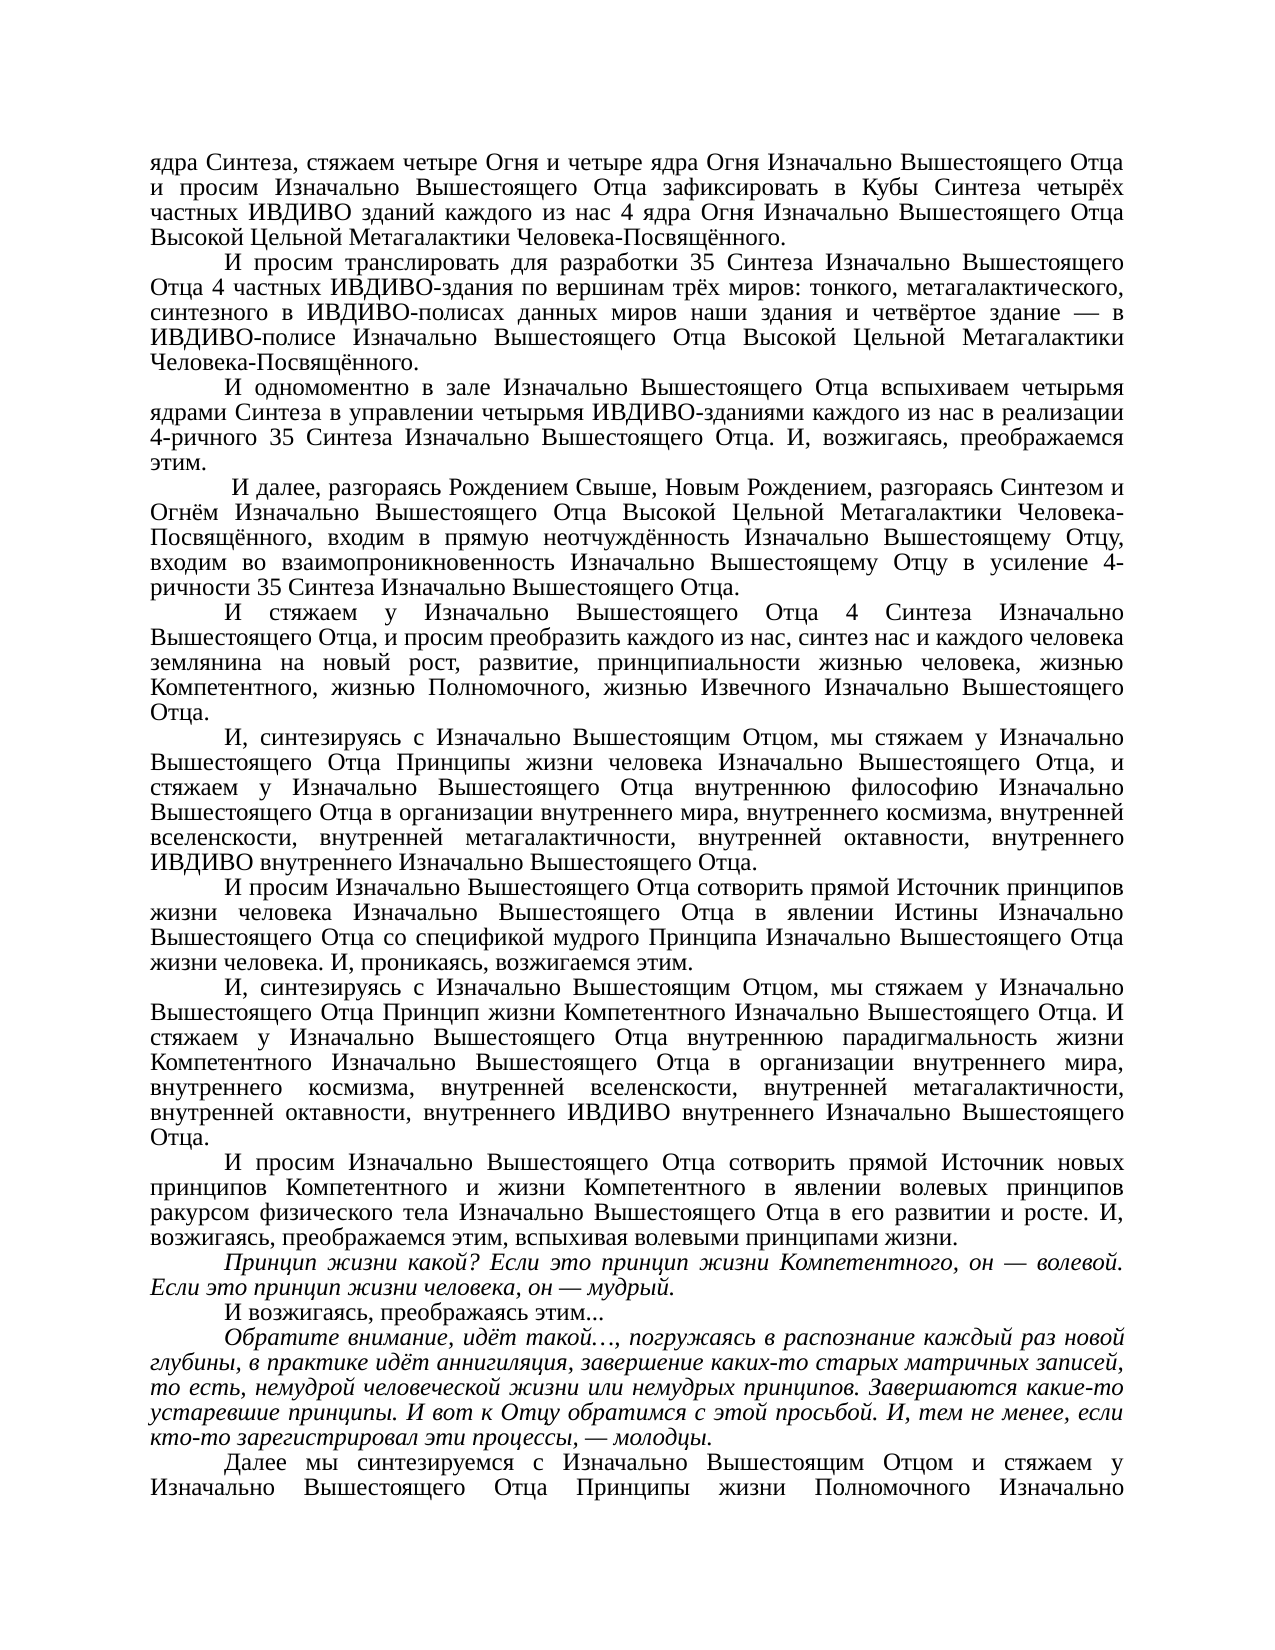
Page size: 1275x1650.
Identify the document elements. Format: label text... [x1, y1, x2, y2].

text И, синтезируясь с Изначально Вышестоящим Отцом, мы стяжаем у Изначально Вышестоящего Отца Принципы жизни человека Изначально Вышестоящего Отца, и стяжаем у Изначально Вышестоящего Отца внутреннюю философию Изначально Вышестоящего Отца в организации внутреннего мира, внутреннего космизма, внутренней вселенскости, внутренней метагалактичности, внутренней октавности, внутреннего ИВДИВО внутреннего Изначально Вышестоящего Отца. [150, 725, 1125, 875]
text И просим Изначально Вышестоящего Отца сотворить прямой Источник принципов жизни человека Изначально Вышестоящего Отца в явлении Истины Изначально Вышестоящего Отца со спецификой мудрого Принципа Изначально Вышестоящего Отца жизни человека. И, проникаясь, возжигаемся этим. [150, 875, 1125, 975]
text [150, 150, 1125, 250]
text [150, 1450, 1125, 1500]
text И просим транслировать для разработки 35 Синтеза Изначально Вышестоящего Отца 4 частных ИВДИВО-здания по вершинам трёх миров: тонкого, метагалактического, синтезного в ИВДИВО-полисах данных миров наши здания и четвёртое здание — в ИВДИВО-полисе Изначально Вышестоящего Отца Высокой Цельной Метагалактики Человека-Посвящённого. [150, 250, 1125, 375]
text И далее, разгораясь Рождением Свыше, Новым Рождением, разгораясь Синтезом и Огнём Изначально Вышестоящего Отца Высокой Цельной Метагалактики Человека-Посвящённого, входим в прямую неотчуждённость Изначально Вышестоящему Отцу, входим во взаимопроникновенность Изначально Вышестоящему Отцу в усиление 4-ричности 35 Синтеза Изначально Вышестоящего Отца. [150, 475, 1125, 600]
text Принцип жизни какой? Если это принцип жизни Компетентного, он — волевой. Если это принцип жизни человека, он — мудрый. [150, 1250, 1125, 1300]
text И просим Изначально Вышестоящего Отца сотворить прямой Источник новых принципов Компетентного и жизни Компетентного в явлении волевых принципов ракурсом физического тела Изначально Вышестоящего Отца в его развитии и росте. И, возжигаясь, преображаемся этим, вспыхивая волевыми принципами жизни. [150, 1150, 1125, 1250]
text И стяжаем у Изначально Вышестоящего Отца 4 Синтеза Изначально Вышестоящего Отца, и просим преобразить каждого из нас, синтез нас и каждого человека землянина на новый рост, развитие, принципиальности жизнью человека, жизнью Компетентного, жизнью Полномочного, жизнью Извечного Изначально Вышестоящего Отца. [150, 600, 1125, 725]
text И возжигаясь, преображаясь этим... [150, 1300, 1125, 1325]
text И одномоментно в зале Изначально Вышестоящего Отца вспыхиваем четырьмя ядрами Синтеза в управлении четырьмя ИВДИВО-зданиями каждого из нас в реализации 4-ричного 35 Синтеза Изначально Вышестоящего Отца. И, возжигаясь, преображаемся этим. [150, 375, 1125, 475]
text Обратите внимание, идёт такой…, погружаясь в распознание каждый раз новой глубины, в практике идёт аннигиляция, завершение каких-то старых матричных записей, то есть, немудрой человеческой жизни или немудрых принципов. Завершаются какие-то устаревшие принципы. И вот к Отцу обратимся с этой просьбой. И, тем не менее, если кто-то зарегистрировал эти процессы, — молодцы. [150, 1325, 1125, 1450]
text И, синтезируясь с Изначально Вышестоящим Отцом, мы стяжаем у Изначально Вышестоящего Отца Принцип жизни Компетентного Изначально Вышестоящего Отца. И стяжаем у Изначально Вышестоящего Отца внутреннюю парадигмальность жизни Компетентного Изначально Вышестоящего Отца в организации внутреннего мира, внутреннего космизма, внутренней вселенскости, внутренней метагалактичности, внутренней октавности, внутреннего ИВДИВО внутреннего Изначально Вышестоящего Отца. [150, 975, 1125, 1150]
